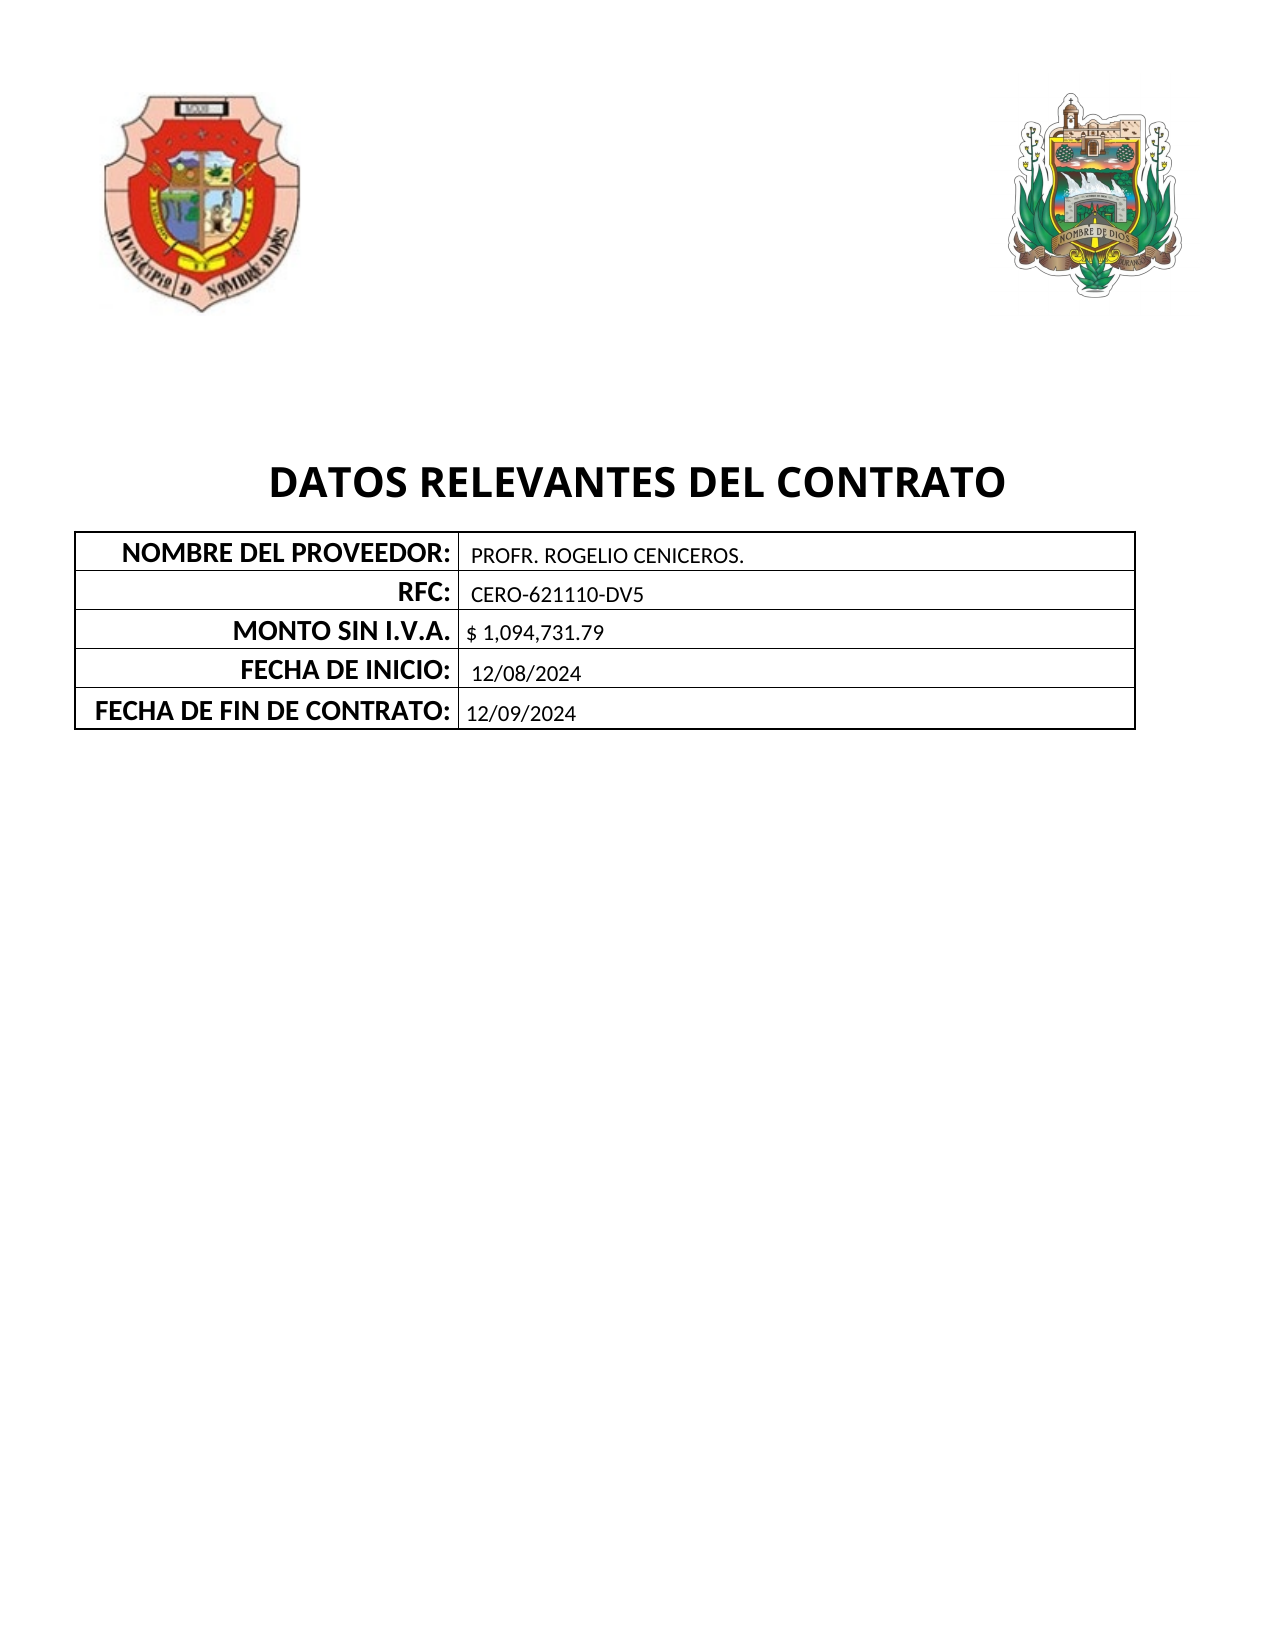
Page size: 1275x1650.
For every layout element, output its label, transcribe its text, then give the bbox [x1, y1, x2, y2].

table_cell 12/08/2024 [459, 649, 1134, 687]
table_header NOMBRE DEL PROVEEDOR: [76, 533, 458, 569]
picture [988, 73, 1200, 316]
table_header PROFR. ROGELIO CENICEROS. [459, 533, 1134, 569]
table_cell CERO-621110-DV5 [459, 571, 1134, 609]
table_cell 12/09/2024 [459, 688, 1134, 727]
table_cell $ 1,094,731.79 [459, 610, 1134, 648]
table_cell FECHA DE FIN DE CONTRATO: [76, 688, 458, 727]
table_cell RFC: [76, 571, 458, 609]
picture [75, 92, 308, 316]
text DATOS RELEVANTES DEL CONTRATO [75, 453, 1200, 509]
table_cell MONTO SIN I.V.A. [76, 610, 458, 648]
table_cell FECHA DE INICIO: [76, 649, 458, 687]
